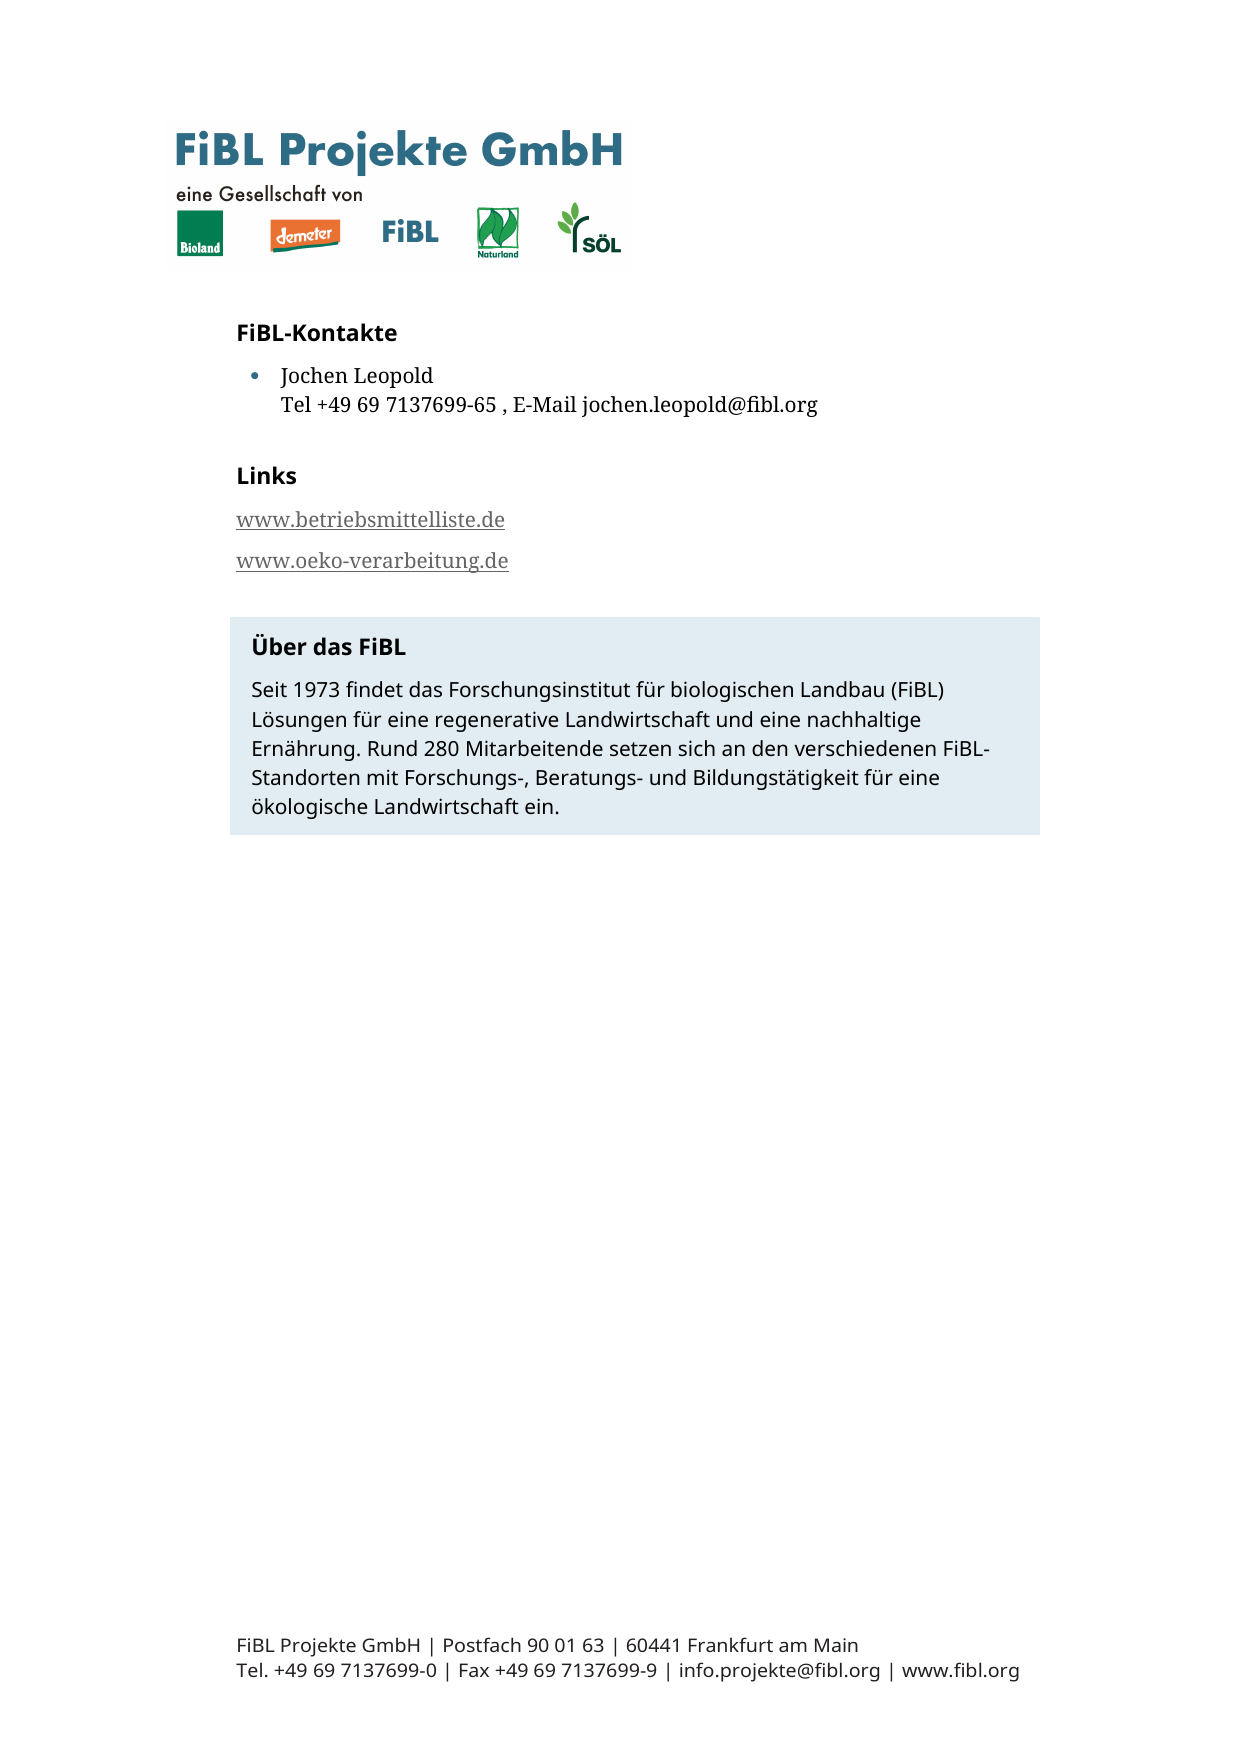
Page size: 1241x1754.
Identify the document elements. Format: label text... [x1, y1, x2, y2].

text FiBL-Kontakte [236, 317, 1033, 348]
text Jochen Leopold Tel +49 69 7137699-65 , E-Mail jochen.leopold@fibl.org [251, 360, 1033, 419]
text www.betriebsmittelliste.de [236, 504, 1033, 533]
text Seit 1973 findet das Forschungsinstitut für biologischen Landbau (FiBL) Lösungen für eine regenerative Landwirtschaft und eine nachhaltige Ernährung. Rund 280 Mitarbeitende setzen sich an den verschiedenen FiBL-Standorten mit Forschungs-, Beratungs- und Bildungstätigkeit für eine ökologische Landwirtschaft ein. [243, 660, 1027, 823]
text Über das FiBL [243, 629, 1027, 660]
text Links [236, 460, 1033, 492]
picture [162, 118, 635, 270]
text www.oeko-verarbeitung.de [236, 546, 1033, 575]
